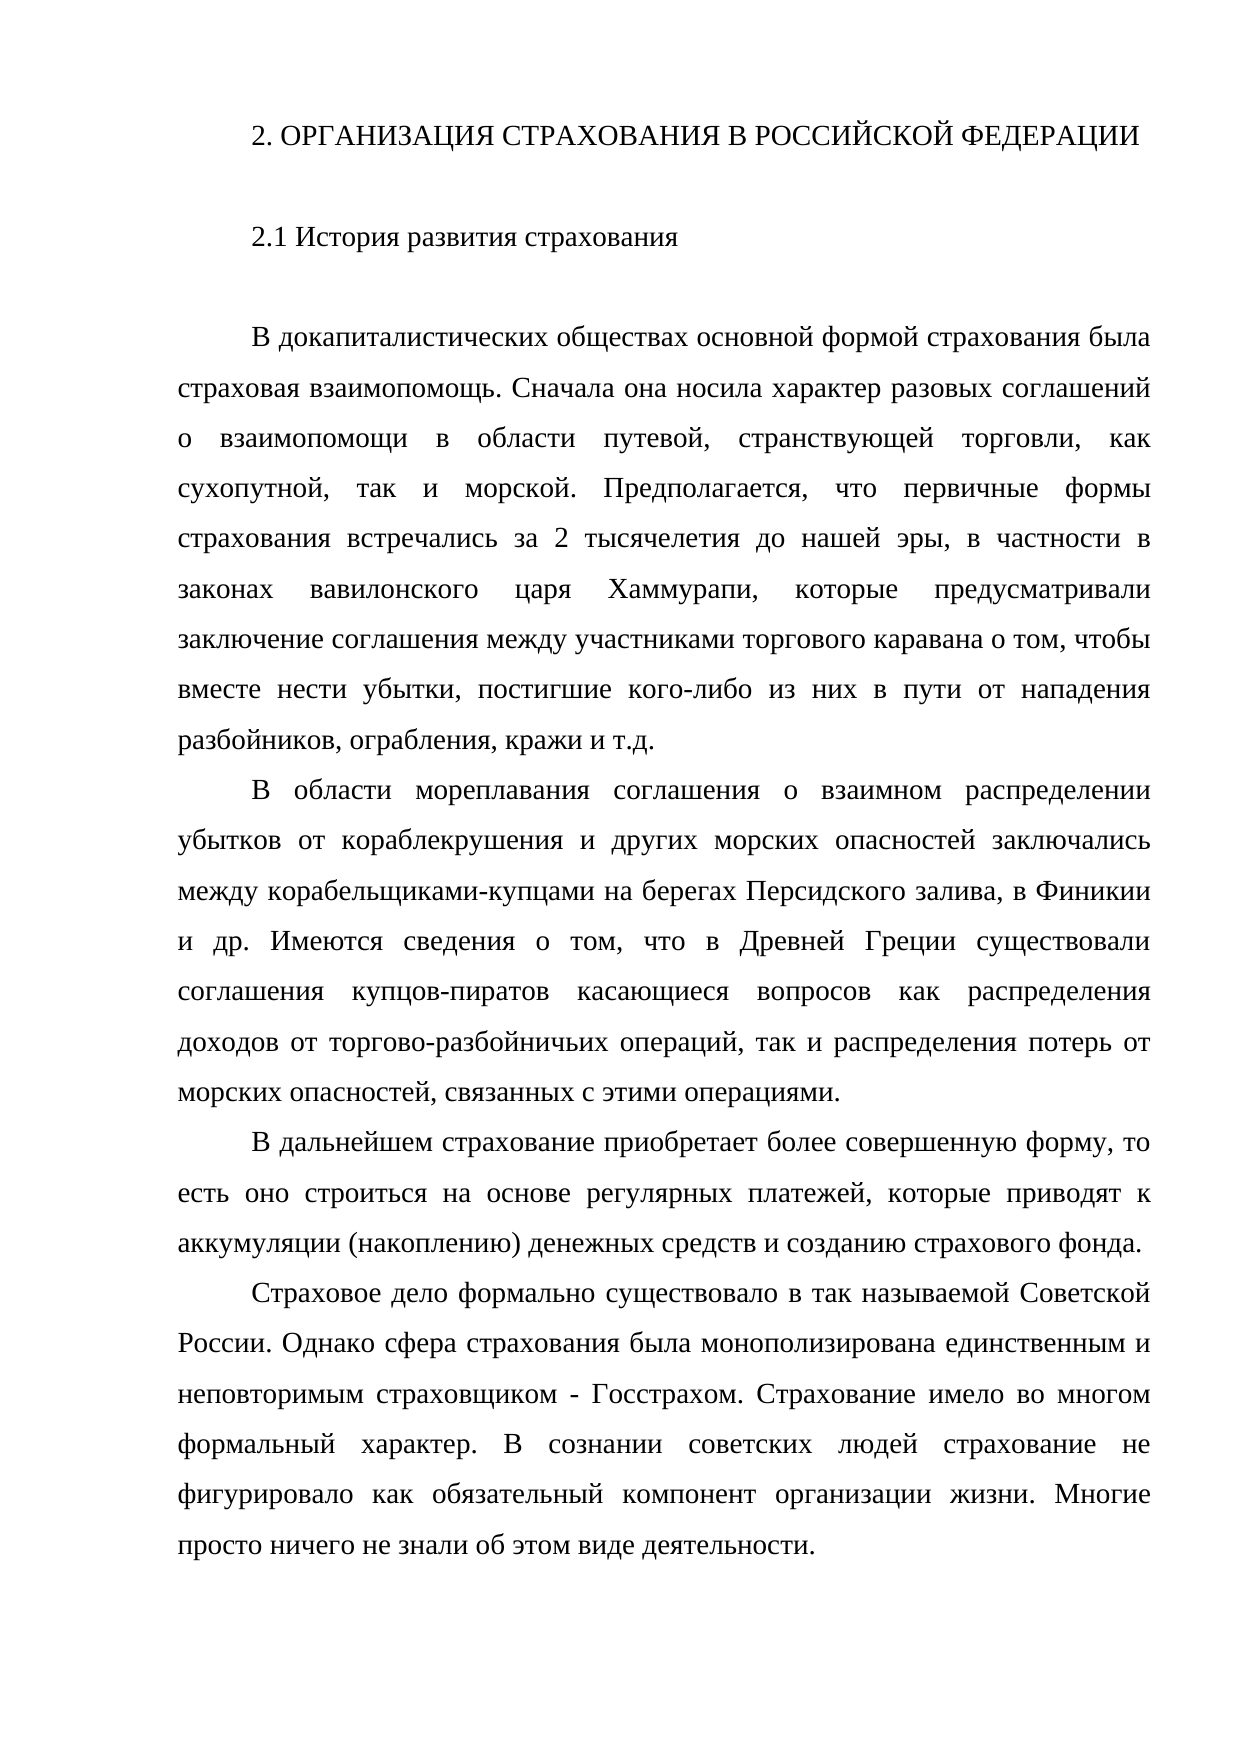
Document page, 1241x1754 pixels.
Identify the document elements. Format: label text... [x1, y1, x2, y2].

text 2.1 История развития страхования [177, 219, 1152, 252]
text Страховое дело формально существовало в так называемой Советской России. Однако сфера страхования была монополизирована единственным и неповторимым страховщиком - Госстрахом. Страхование имело во многом формальный характер. В сознании советских людей страхование не фигурировало как обязательный компонент организации жизни. Многие просто ничего не знали об этом виде деятельности. [177, 1275, 1152, 1560]
text 2. ОРГАНИЗАЦИЯ СТРАХОВАНИЯ В РОССИЙСКОЙ ФЕДЕРАЦИИ [177, 118, 1152, 152]
text В докапиталистических обществах основной формой страхования была страховая взаимопомощь. Сначала она носила характер разовых соглашений о взаимопомощи в области путевой, странствующей торговли, как сухопутной, так и морской. Предполагается, что первичные формы страхования встречались за 2 тысячелетия до нашей эры, в частности в законах вавилонского царя Хаммурапи, которые предусматривали заключение соглашения между участниками торгового каравана о том, чтобы вместе нести убытки, постигшие кого-либо из них в пути от нападения разбойников, ограбления, кражи и т.д. [177, 319, 1152, 755]
text В дальнейшем страхование приобретает более совершенную форму, то есть оно строиться на основе регулярных платежей, которые приводят к аккумуляции (накоплению) денежных средств и созданию страхового фонда. [177, 1124, 1152, 1258]
text В области мореплавания соглашения о взаимном распределении убытков от кораблекрушения и других морских опасностей заключались между корабельщиками-купцами на берегах Персидского залива, в Финикии и др. Имеются сведения о том, что в Древней Греции существовали соглашения купцов-пиратов касающиеся вопросов как распределения доходов от торгово-разбойничьих операций, так и распределения потерь от морских опасностей, связанных с этими операциями. [177, 772, 1152, 1108]
